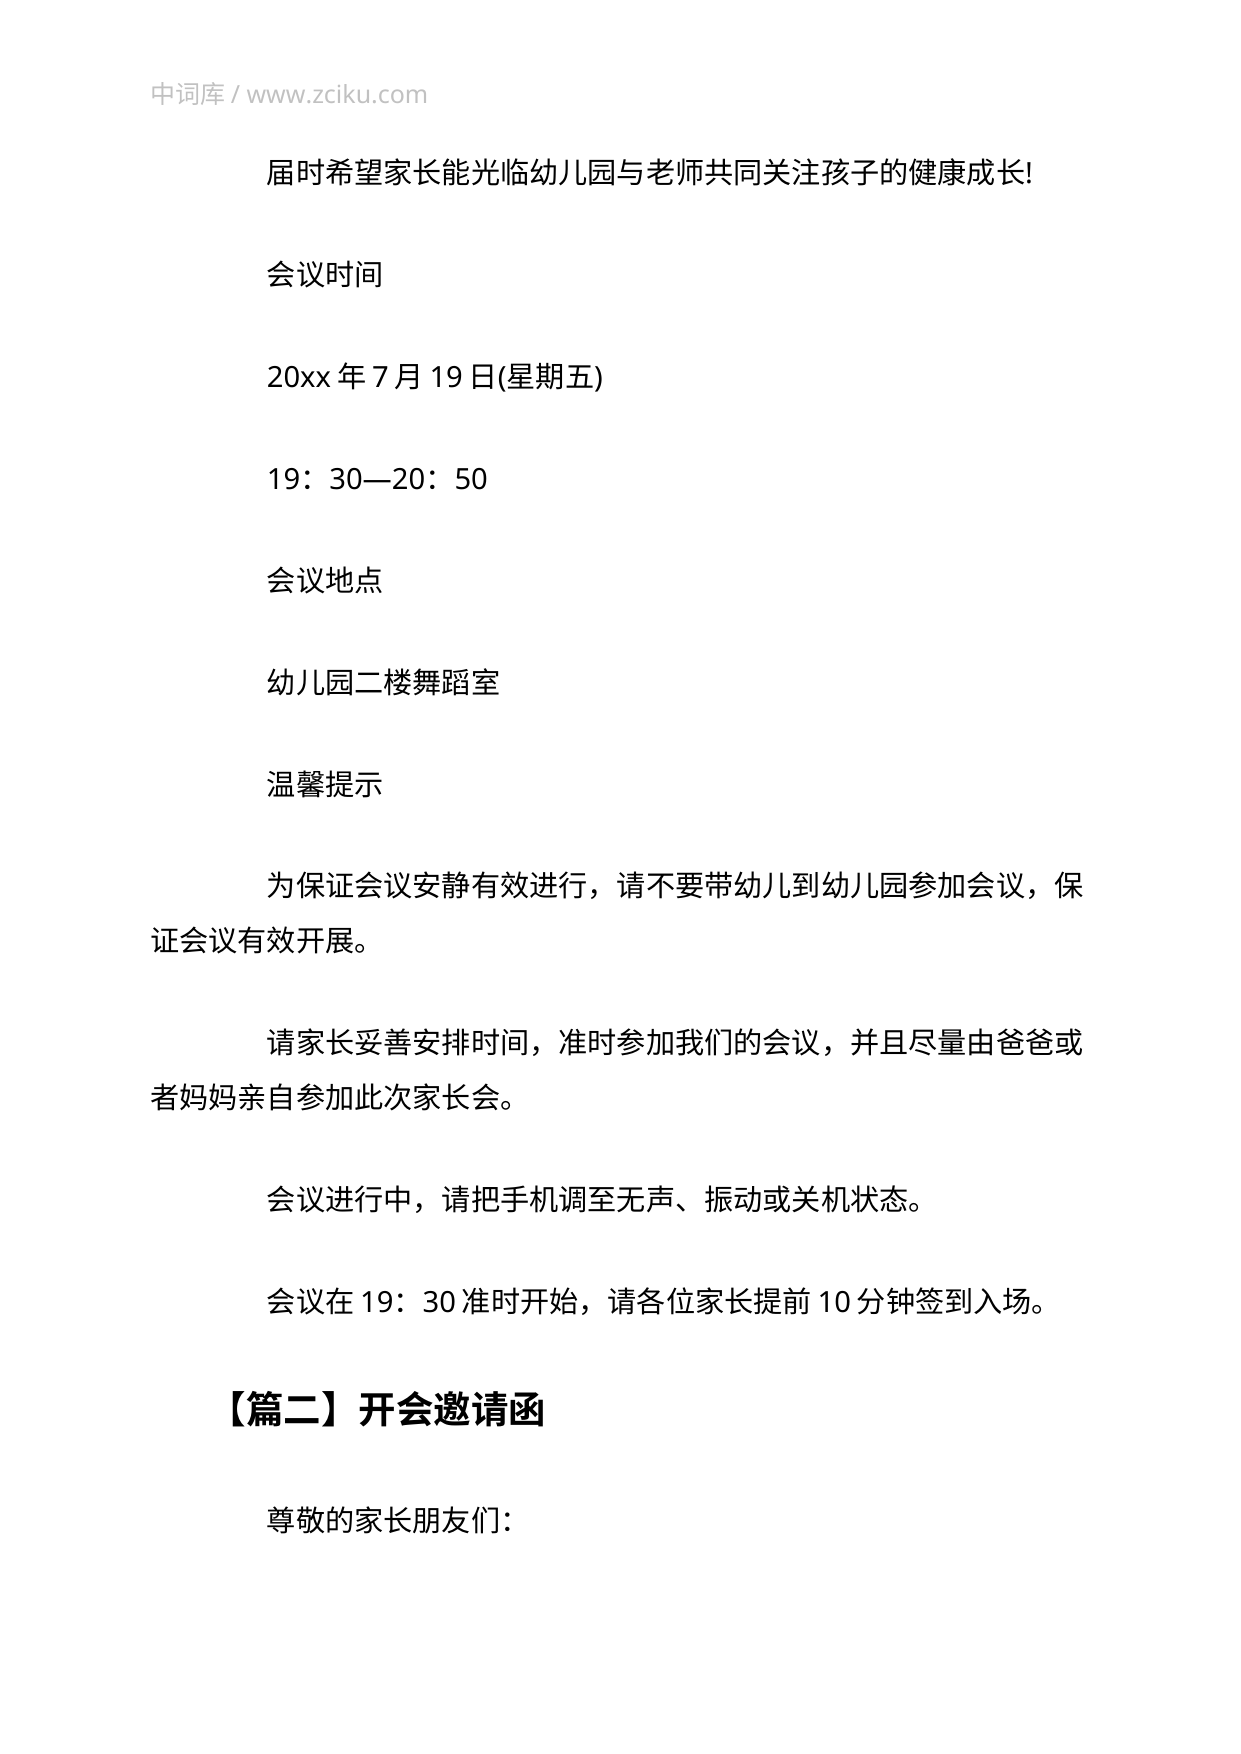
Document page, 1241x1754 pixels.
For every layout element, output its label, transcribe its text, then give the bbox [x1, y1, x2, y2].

text 会议地点 [150, 558, 1090, 600]
text 会议时间 [150, 252, 1090, 294]
text 幼儿园二楼舞蹈室 [150, 659, 1090, 702]
text 会议在19：30准时开始，请各位家长提前10分钟签到入场。 [150, 1278, 1090, 1321]
text 尊敬的家长朋友们： [150, 1497, 1090, 1540]
text 届时希望家长能光临幼儿园与老师共同关注孩子的健康成长! [150, 150, 1090, 192]
text 温馨提示 [150, 761, 1090, 803]
text 20xx年7月19日(星期五) [150, 354, 1090, 396]
text 会议进行中，请把手机调至无声、振动或关机状态。 [150, 1176, 1090, 1219]
text 为保证会议安静有效进行，请不要带幼儿到幼儿园参加会议，保证会议有效开展。 [150, 863, 1090, 960]
text 请家长妥善安排时间，准时参加我们的会议，并且尽量由爸爸或者妈妈亲自参加此次家长会。 [150, 1020, 1090, 1117]
text 【篇二】开会邀请函 [150, 1380, 1090, 1434]
text 19：30—20：50 [150, 456, 1090, 498]
